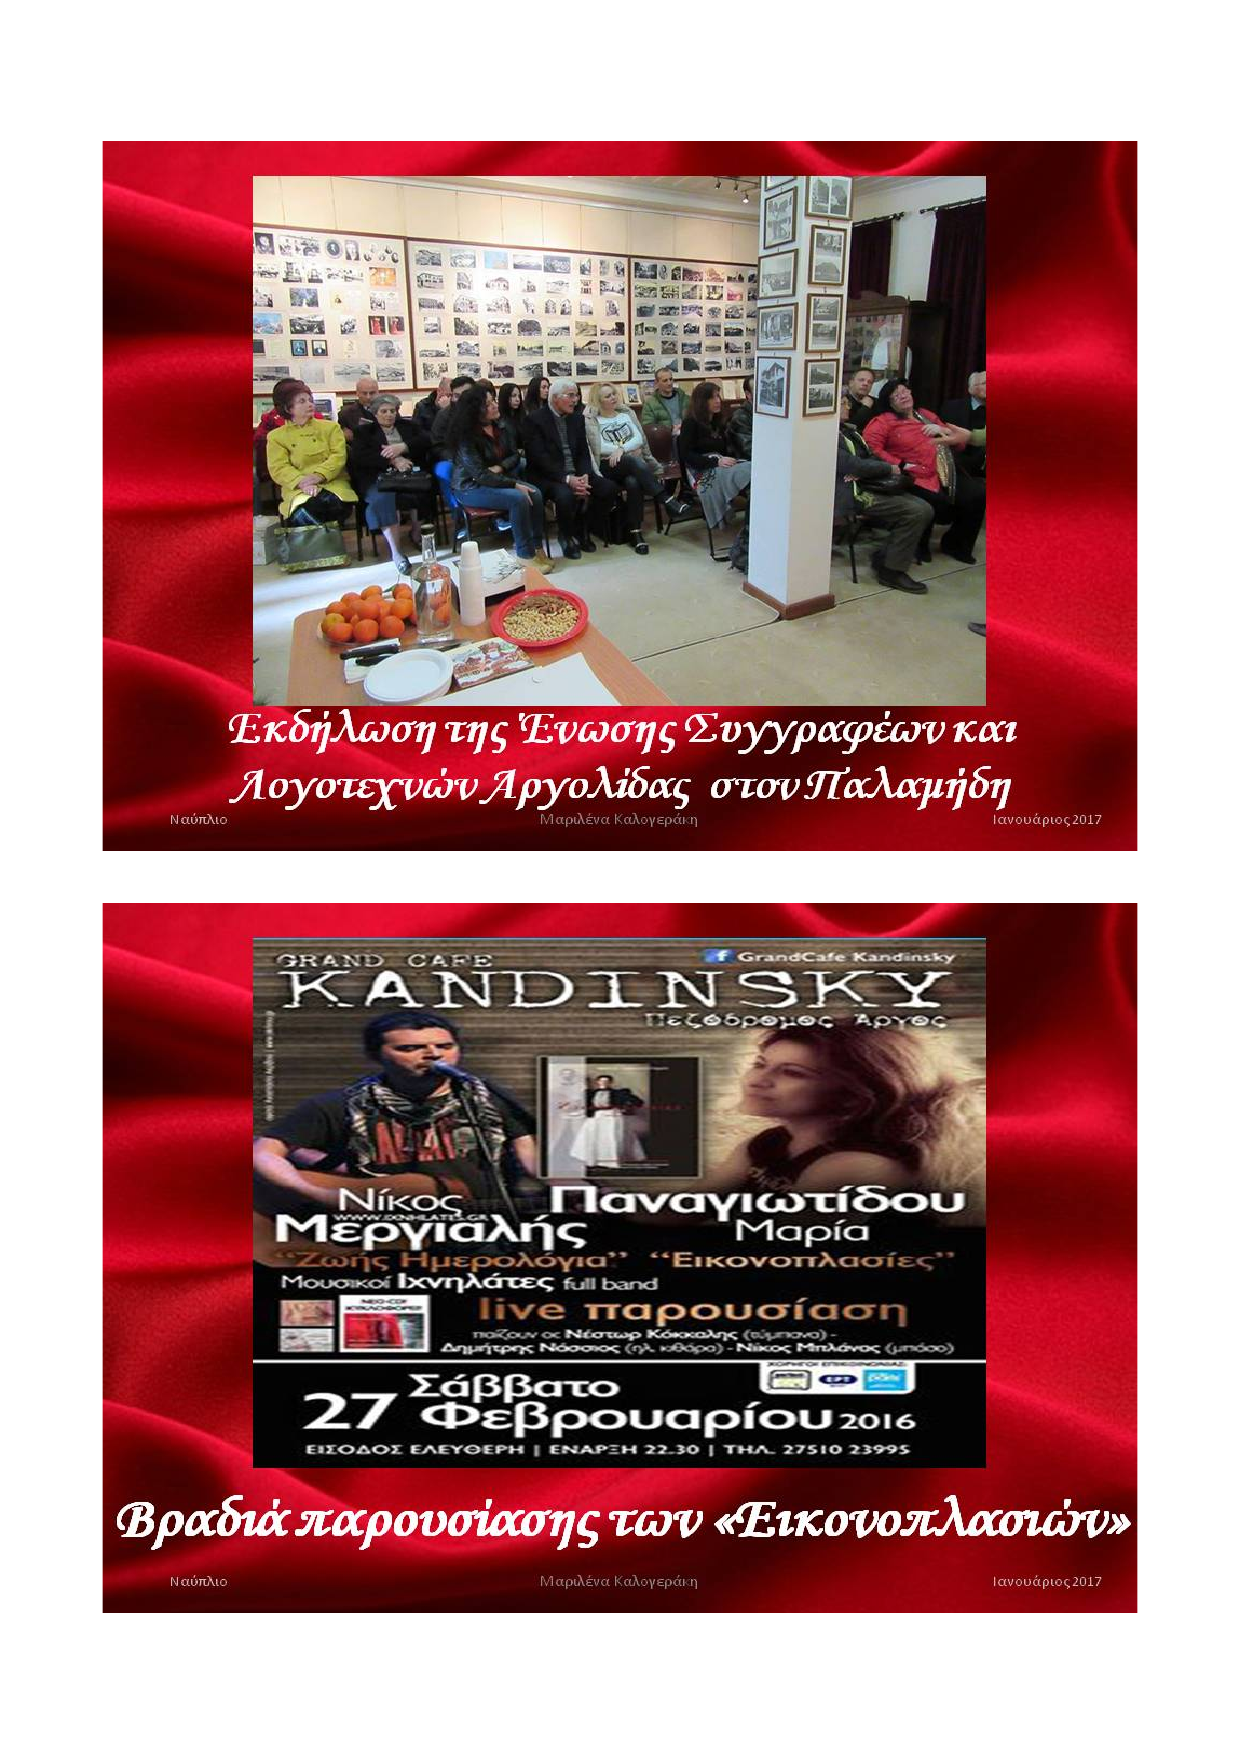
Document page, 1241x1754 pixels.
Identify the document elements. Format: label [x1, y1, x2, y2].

picture [102, 903, 1138, 1613]
picture [102, 141, 1138, 851]
